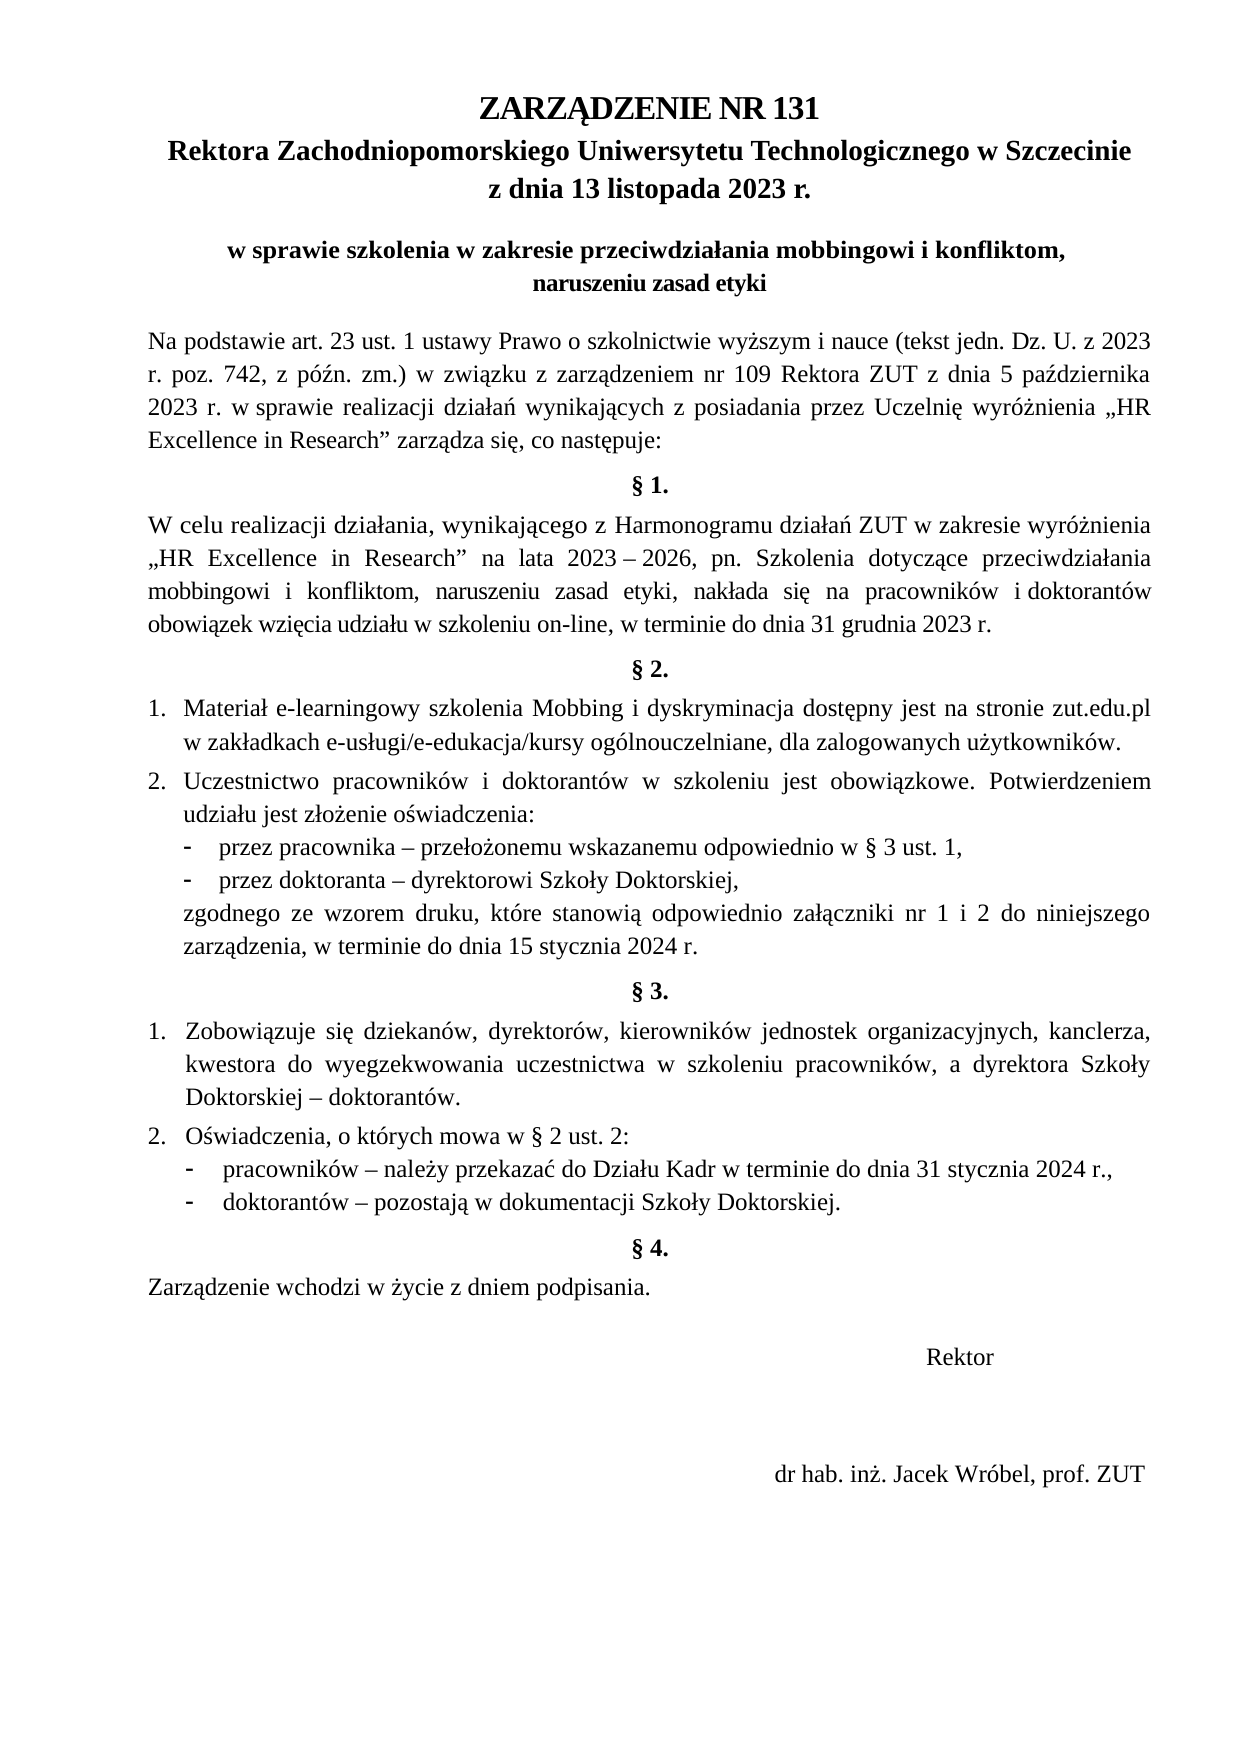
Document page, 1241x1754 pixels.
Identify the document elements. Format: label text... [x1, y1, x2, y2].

subtitle § 2. [148, 654, 1152, 683]
subtitle § 3. [148, 976, 1152, 1005]
list Uczestnictwo pracowników i doktorantów w szkoleniu jest obowiązkowe. Potwierdzeniem udziału jest złożenie oświadczenia: [148, 766, 1152, 828]
text Zarządzenie wchodzi w życie z dniem podpisania. [148, 1272, 1152, 1301]
text ZARZĄDZENIE NR 131 [148, 89, 1152, 127]
list przez pracownika – przełożonemu wskazanemu odpowiednio w § 3 ust. 1, [183, 832, 1152, 861]
list Zobowiązuje się dziekanów, dyrektorów, kierowników jednostek organizacyjnych, kanclerza, kwestora do wyegzekwowania uczestnictwa w szkoleniu pracowników, a dyrektora Szkoły Doktorskiej – doktorantów. [148, 1016, 1152, 1111]
subtitle z dnia 13 listopada 2023 r. [148, 171, 1152, 205]
text Na podstawie art. 23 ust. 1 ustawy Prawo o szkolnictwie wyższym i nauce (tekst jedn. Dz. U. z 2023 r. poz. 742, z późn. zm.) w związku z zarządzeniem nr 109 Rektora ZUT z dnia 5 października 2023 r. w sprawie realizacji działań wynikających z posiadania przez Uczelnię wyróżnienia „HR Excellence in Research” zarządza się, co następuje: [148, 326, 1152, 454]
list pracowników – należy przekazać do Działu Kadr w terminie do dnia 31 stycznia 2024 r., [185, 1154, 1152, 1183]
subtitle Rektora Zachodniopomorskiego Uniwersytetu Technologicznego w Szczecinie [148, 133, 1152, 166]
text § 4. [148, 1233, 1152, 1261]
text Rektor [768, 1342, 1152, 1371]
list zgodnego ze wzorem druku, które stanowią odpowiednio załączniki nr 1 i 2 do niniejszego zarządzenia, w terminie do dnia 15 stycznia 2024 r. [183, 898, 1152, 960]
subtitle § 1. [148, 470, 1152, 499]
text W celu realizacji działania, wynikającego z Harmonogramu działań ZUT w zakresie wyróżnienia „HR Excellence in Research” na lata 2023 – 2026, pn. Szkolenia dotyczące przeciwdziałania mobbingowi i konfliktom, naruszeniu zasad etyki, nakłada się na pracowników i doktorantów obowiązek wzięcia udziału w szkoleniu on-line, w terminie do dnia 31 grudnia 2023 r. [148, 510, 1152, 637]
text dr hab. inż. Jacek Wróbel, prof. ZUT [768, 1459, 1152, 1487]
list Materiał e-learningowy szkolenia Mobbing i dyskryminacja dostępny jest na stronie zut.edu.pl w zakładkach e-usługi/e-edukacja/kursy ogólnouczelniane, dla zalogowanych użytkowników. [148, 693, 1152, 755]
list doktorantów – pozostają w dokumentacji Szkoły Doktorskiej. [185, 1187, 1152, 1216]
list Oświadczenia, o których mowa w § 2 ust. 2: [148, 1121, 1152, 1150]
list przez doktoranta – dyrektorowi Szkoły Doktorskiej, [183, 865, 1152, 894]
text w sprawie szkolenia w zakresie przeciwdziałania mobbingowi i konfliktom, naruszeniu zasad etyki [148, 235, 1152, 297]
